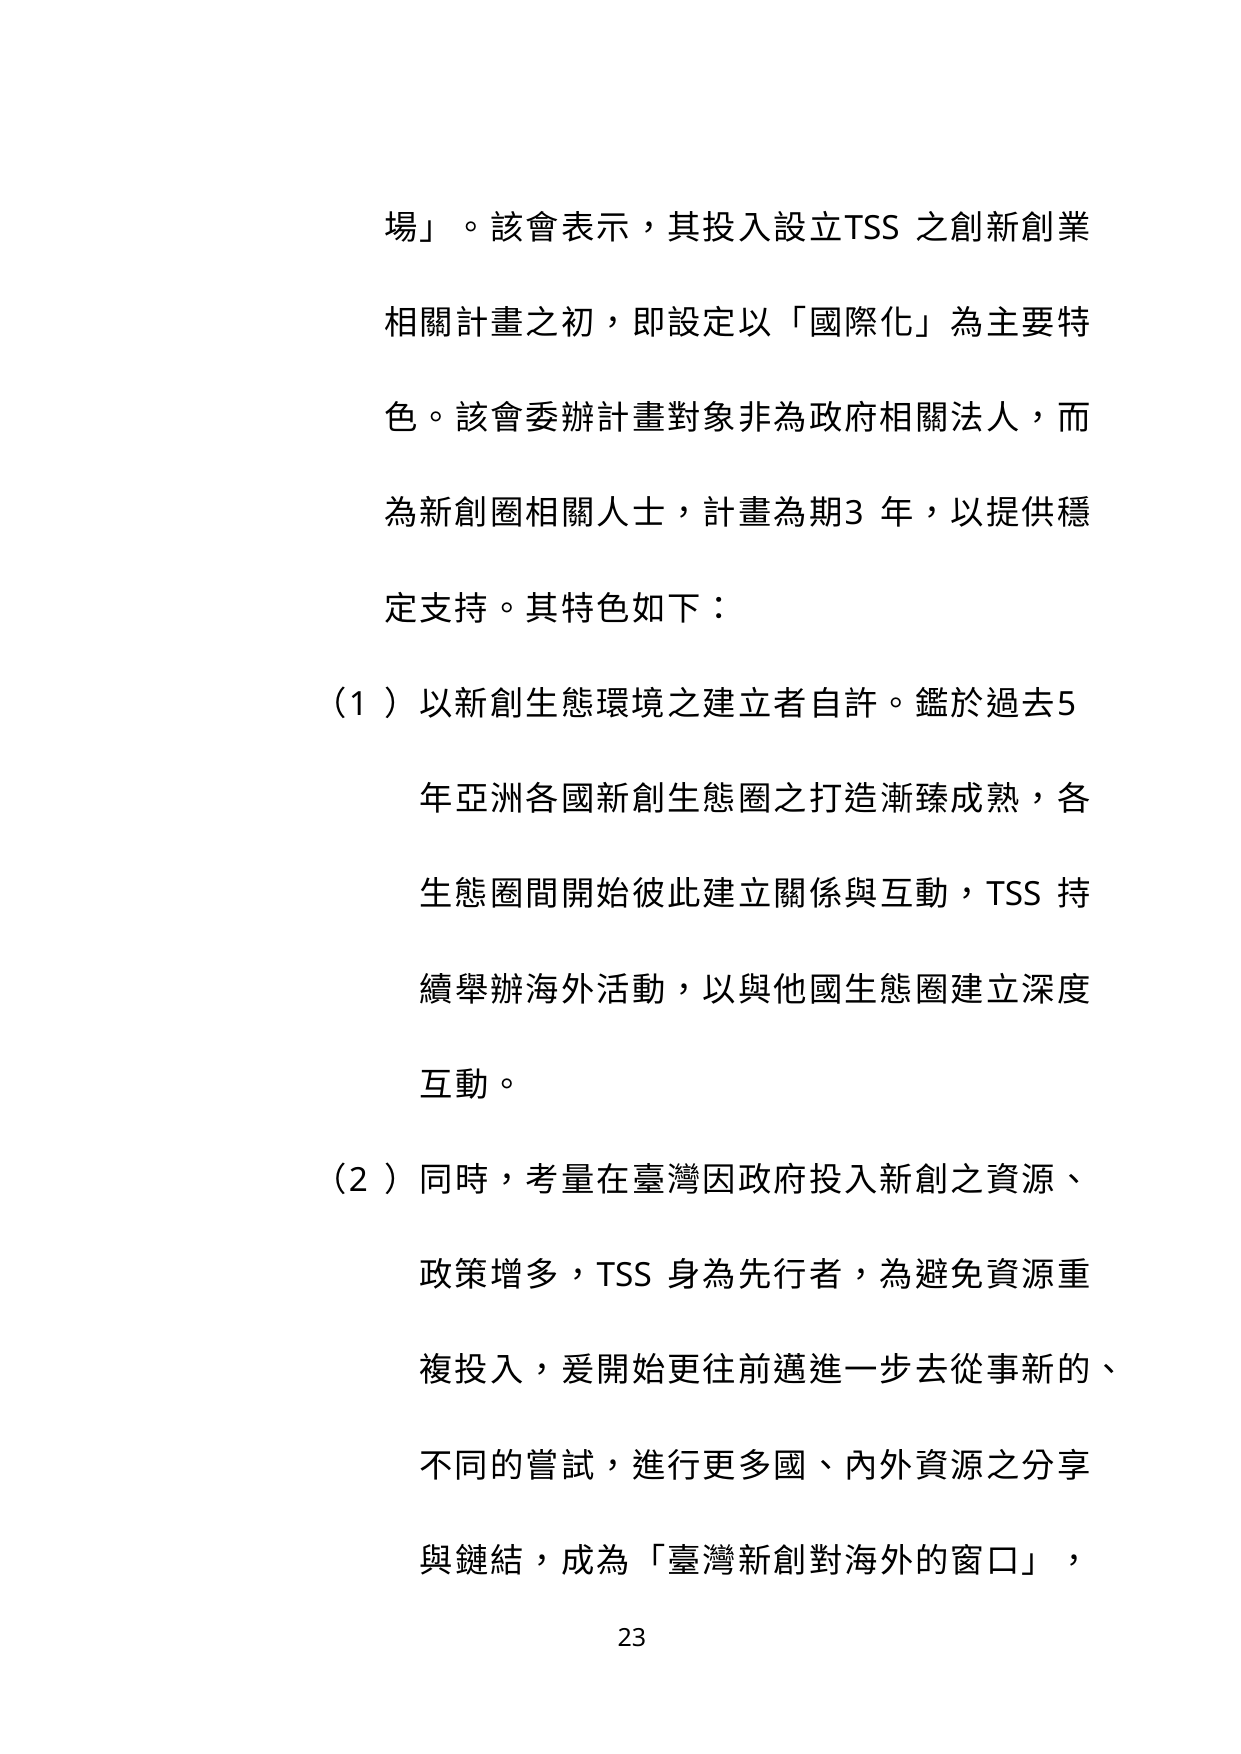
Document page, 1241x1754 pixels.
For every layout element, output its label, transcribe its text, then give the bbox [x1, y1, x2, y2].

subtitle 以新創生態環境之建立者自許。鑑於過去5年亞洲各國新創生態圈之打造漸臻成熟，各生態圈間開始彼此建立關係與互動，TSS持續舉辦海外活動，以與他國生態圈建立深度互動。 [296, 653, 1092, 1129]
subtitle 國發會自104年迄今主導委辦「臺灣新創競技場」。該會表示，其投入設立TSS之創新創業相關計畫之初，即設定以「國際化」為主要特色。該會委辦計畫對象非為政府相關法人，而為新創圈相關人士，計畫為期3年，以提供穩定支持。其特色如下： [296, 177, 1092, 653]
